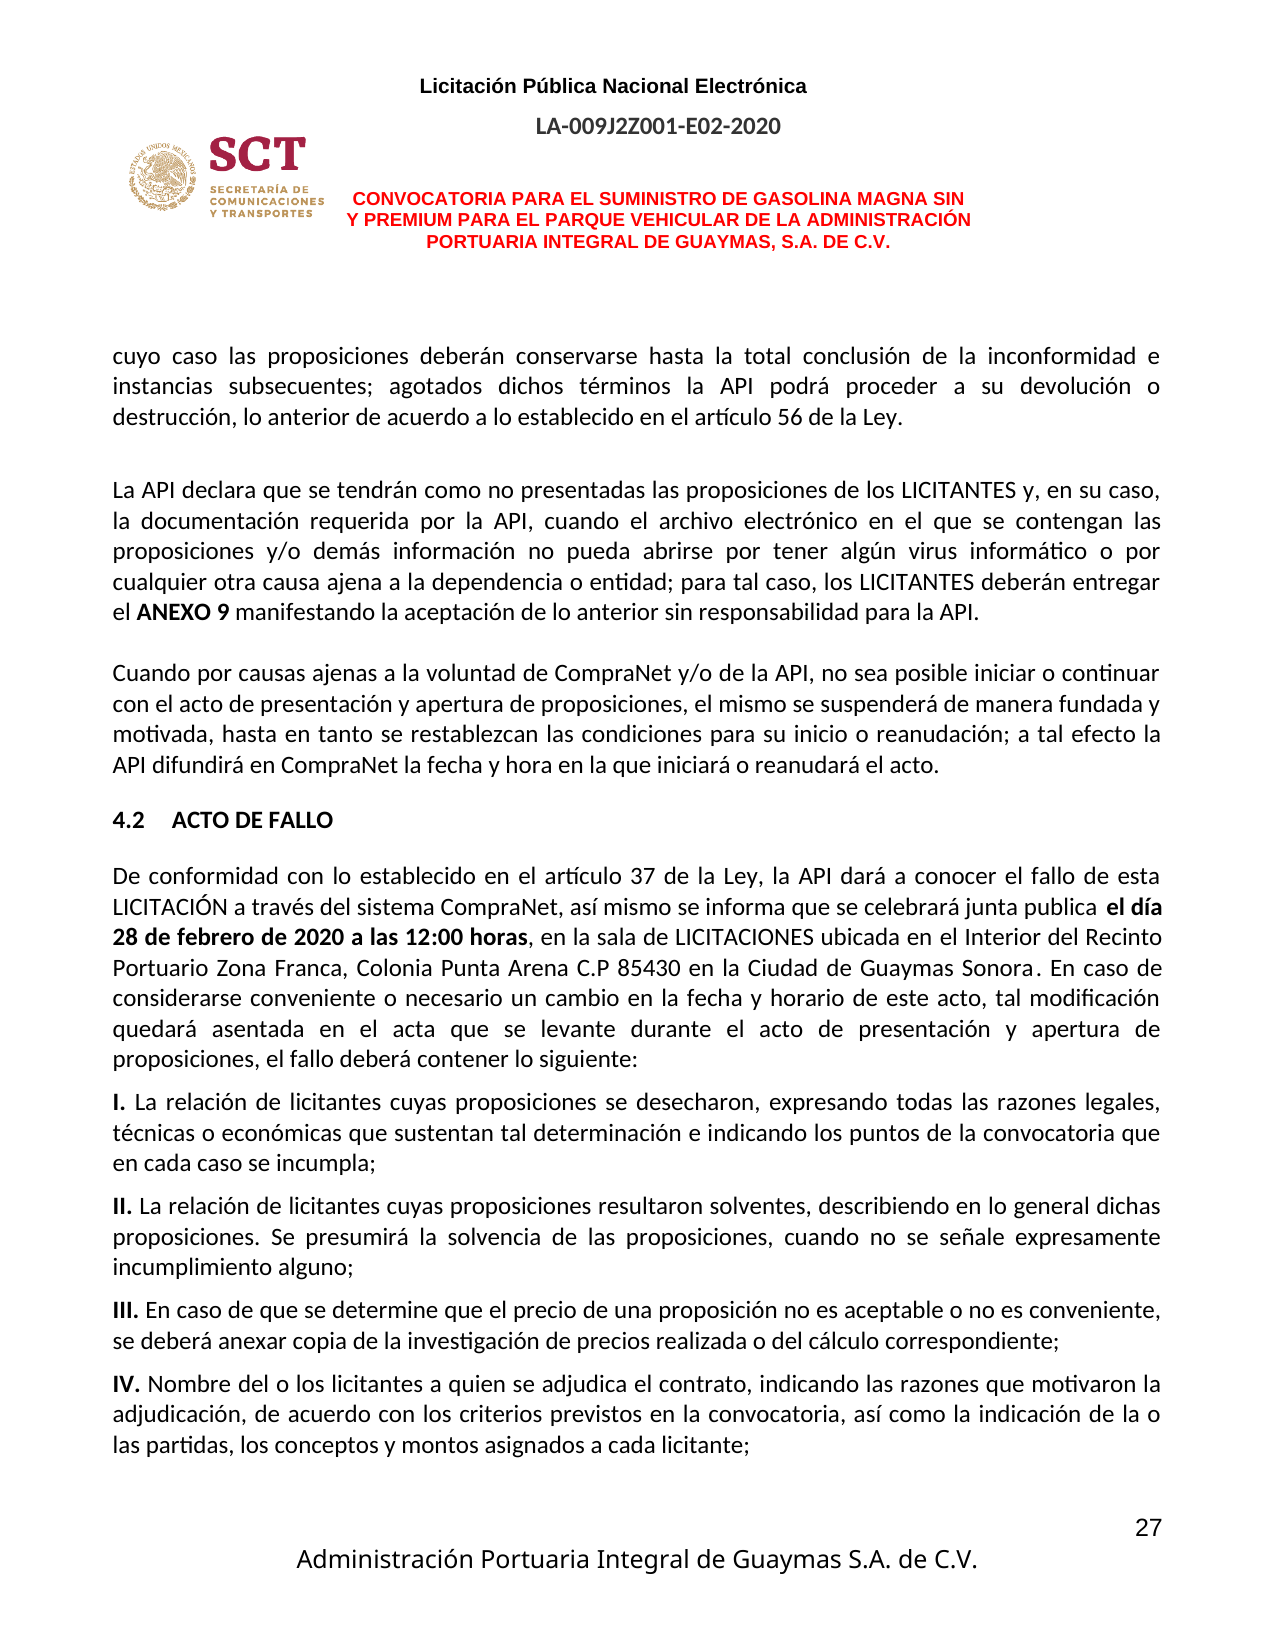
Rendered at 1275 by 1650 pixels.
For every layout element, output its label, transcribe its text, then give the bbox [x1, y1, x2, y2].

text Cuando por causas ajenas a la voluntad de CompraNet y/o de la API, no sea posible iniciar o continuar con el acto de presentación y apertura de proposiciones, el mismo se suspenderá de manera fundada y motivada, hasta en tanto se restablezcan las condiciones para su inicio o reanudación; a tal efecto la API difundirá en CompraNet la fecha y hora en la que iniciará o reanudará el acto. [112, 657, 1162, 779]
text III. En caso de que se determine que el precio de una proposición no es aceptable o no es conveniente, se deberá anexar copia de la investigación de precios realizada o del cálculo correspondiente; [112, 1294, 1162, 1355]
text I. La relación de licitantes cuyas proposiciones se desecharon, expresando todas las razones legales, técnicas o económicas que sustentan tal determinación e indicando los puntos de la convocatoria que en cada caso se incumpla; [112, 1086, 1162, 1178]
text IV. Nombre del o los licitantes a quien se adjudica el contrato, indicando las razones que motivaron la adjudicación, de acuerdo con los criterios previstos en la convocatoria, así como la indicación de la o las partidas, los conceptos y montos asignados a cada licitante; [112, 1368, 1162, 1459]
text De conformidad con lo establecido en el artículo 37 de la Ley, la API dará a conocer el fallo de esta LICITACIÓN a través del sistema CompraNet, así mismo se informa que se celebrará junta publica el día 28 de febrero de 2020 a las 12:00 horas, en la sala de LICITACIONES ubicada en el Interior del Recinto Portuario Zona Franca, Colonia Punta Arena C.P 85430 en la Ciudad de Guaymas Sonora. En caso de considerarse conveniente o necesario un cambio en la fecha y horario de este acto, tal modificación quedará asentada en el acta que se levante durante el acto de presentación y apertura de proposiciones, el fallo deberá contener lo siguiente: [112, 860, 1162, 1074]
list ACTO DE FALLO [112, 804, 1162, 835]
picture [123, 127, 329, 224]
text II. La relación de licitantes cuyas proposiciones resultaron solventes, describiendo en lo general dichas proposiciones. Se presumirá la solvencia de las proposiciones, cuando no se señale expresamente incumplimiento alguno; [112, 1190, 1162, 1282]
text La API declara que se tendrán como no presentadas las proposiciones de los LICITANTES y, en su caso, la documentación requerida por la API, cuando el archivo electrónico en el que se contengan las proposiciones y/o demás información no pueda abrirse por tener algún virus informático o por cualquier otra causa ajena a la dependencia o entidad; para tal caso, los LICITANTES deberán entregar el ANEXO 9 manifestando la aceptación de lo anterior sin responsabilidad para la API. [112, 474, 1162, 627]
